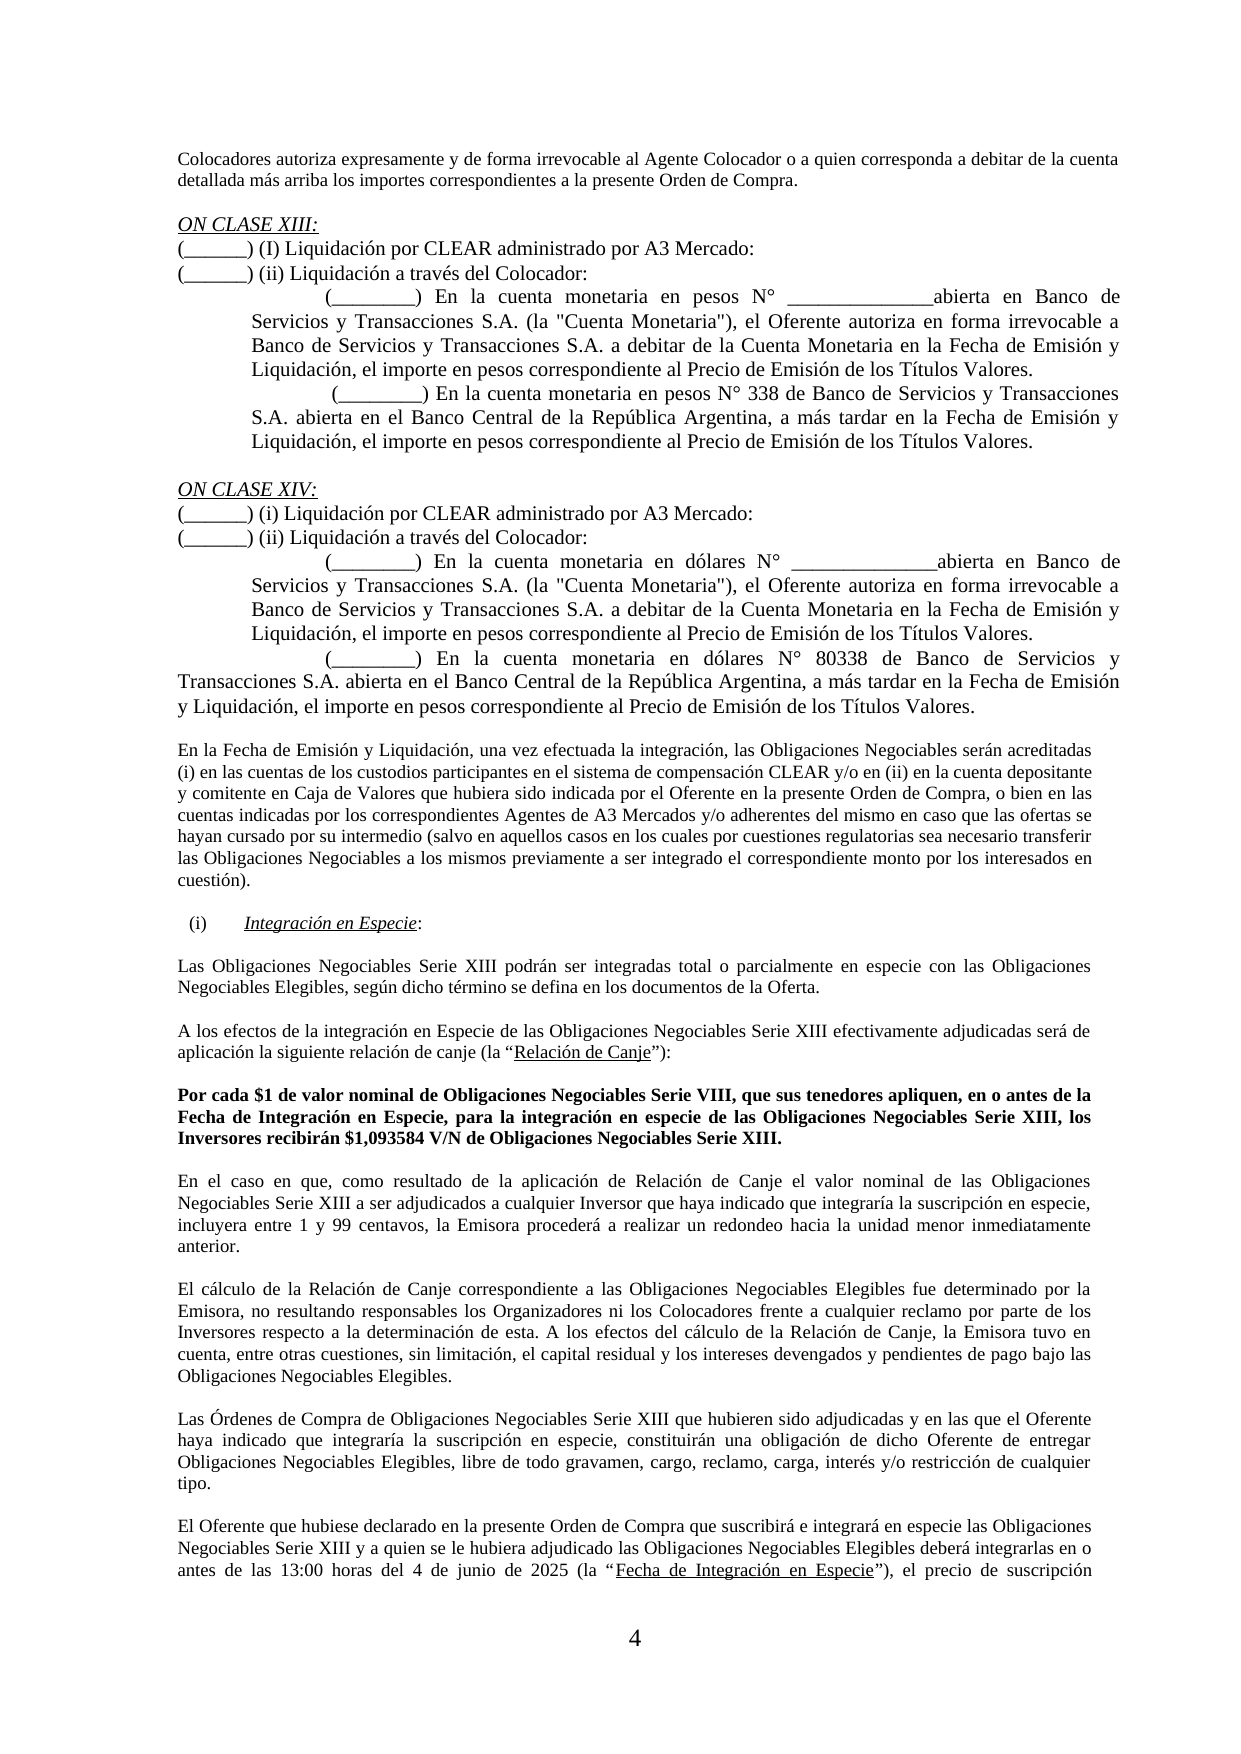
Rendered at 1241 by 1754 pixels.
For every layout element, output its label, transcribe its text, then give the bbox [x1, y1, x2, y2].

text ON CLASE XIV: [177, 477, 1121, 501]
text En la Fecha de Emisión y Liquidación, una vez efectuada la integración, las Obligaciones Negociables serán acreditadas (i) en las cuentas de los custodios participantes en el sistema de compensación CLEAR y/o en (ii) en la cuenta depositante y comitente en Caja de Valores que hubiera sido indicada por el Oferente en la presente Orden de Compra, o bien en las cuentas indicadas por los correspondientes Agentes de A3 Mercados y/o adherentes del mismo en caso que las ofertas se hayan cursado por su intermedio (salvo en aquellos casos en los cuales por cuestiones regulatorias sea necesario transferir las Obligaciones Negociables a los mismos previamente a ser integrado el correspondiente monto por los interesados en cuestión). [177, 739, 1094, 890]
text (______) (i) Liquidación por CLEAR administrado por A3 Mercado: [177, 501, 1121, 525]
text (________) En la cuenta monetaria en dólares N° ______________abierta en Banco de Servicios y Transacciones S.A. (la "Cuenta Monetaria"), el Oferente autoriza en forma irrevocable a Banco de Servicios y Transacciones S.A. a debitar de la Cuenta Monetaria en la Fecha de Emisión y Liquidación, el importe en pesos correspondiente al Precio de Emisión de los Títulos Valores. [251, 549, 1121, 645]
text (______) (I) Liquidación por CLEAR administrado por A3 Mercado: [177, 236, 1121, 260]
text (________) En la cuenta monetaria en pesos N° 338 de Banco de Servicios y Transacciones S.A. abierta en el Banco Central de la República Argentina, a más tardar en la Fecha de Emisión y Liquidación, el importe en pesos correspondiente al Precio de Emisión de los Títulos Valores. [251, 381, 1121, 453]
list Integración en Especie: [207, 912, 1093, 933]
text Las Órdenes de Compra de Obligaciones Negociables Serie XIII que hubieren sido adjudicadas y en las que el Oferente haya indicado que integraría la suscripción en especie, constituirán una obligación de dicho Oferente de entregar Obligaciones Negociables Elegibles, libre de todo gravamen, cargo, reclamo, carga, interés y/o restricción de cualquier tipo. [177, 1408, 1093, 1494]
text (______) (ii) Liquidación a través del Colocador: [177, 525, 1121, 549]
text (________) En la cuenta monetaria en dólares N° 80338 de Banco de Servicios y Transacciones S.A. abierta en el Banco Central de la República Argentina, a más tardar en la Fecha de Emisión y Liquidación, el importe en pesos correspondiente al Precio de Emisión de los Títulos Valores. [177, 645, 1121, 718]
text Las Obligaciones Negociables Serie XIII podrán ser integradas total o parcialmente en especie con las Obligaciones Negociables Elegibles, según dicho término se defina en los documentos de la Oferta. [177, 955, 1093, 998]
text El cálculo de la Relación de Canje correspondiente a las Obligaciones Negociables Elegibles fue determinado por la Emisora, no resultando responsables los Organizadores ni los Colocadores frente a cualquier reclamo por parte de los Inversores respecto a la determinación de esta. A los efectos del cálculo de la Relación de Canje, la Emisora tuvo en cuenta, entre otras cuestiones, sin limitación, el capital residual y los intereses devengados y pendientes de pago bajo las Obligaciones Negociables Elegibles. [177, 1278, 1093, 1386]
text En el caso en que, como resultado de la aplicación de Relación de Canje el valor nominal de las Obligaciones Negociables Serie XIII a ser adjudicados a cualquier Inversor que haya indicado que integraría la suscripción en especie, incluyera entre 1 y 99 centavos, la Emisora procederá a realizar un redondeo hacia la unidad menor inmediatamente anterior. [177, 1170, 1093, 1257]
text (______) (ii) Liquidación a través del Colocador: [177, 260, 1121, 284]
text Por cada $1 de valor nominal de Obligaciones Negociables Serie VIII, que sus tenedores apliquen, en o antes de la Fecha de Integración en Especie, para la integración en especie de las Obligaciones Negociables Serie XIII, los Inversores recibirán $1,093584 V/N de Obligaciones Negociables Serie XIII. [177, 1084, 1093, 1149]
text A los efectos de la integración en Especie de las Obligaciones Negociables Serie XIII efectivamente adjudicadas será de aplicación la siguiente relación de canje (la “Relación de Canje”): [177, 1019, 1093, 1063]
text (________) En la cuenta monetaria en pesos N° ______________abierta en Banco de Servicios y Transacciones S.A. (la "Cuenta Monetaria"), el Oferente autoriza en forma irrevocable a Banco de Servicios y Transacciones S.A. a debitar de la Cuenta Monetaria en la Fecha de Emisión y Liquidación, el importe en pesos correspondiente al Precio de Emisión de los Títulos Valores. [251, 284, 1121, 381]
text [177, 1515, 1093, 1580]
text ON CLASE XIII: [177, 212, 1121, 236]
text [177, 148, 1121, 191]
